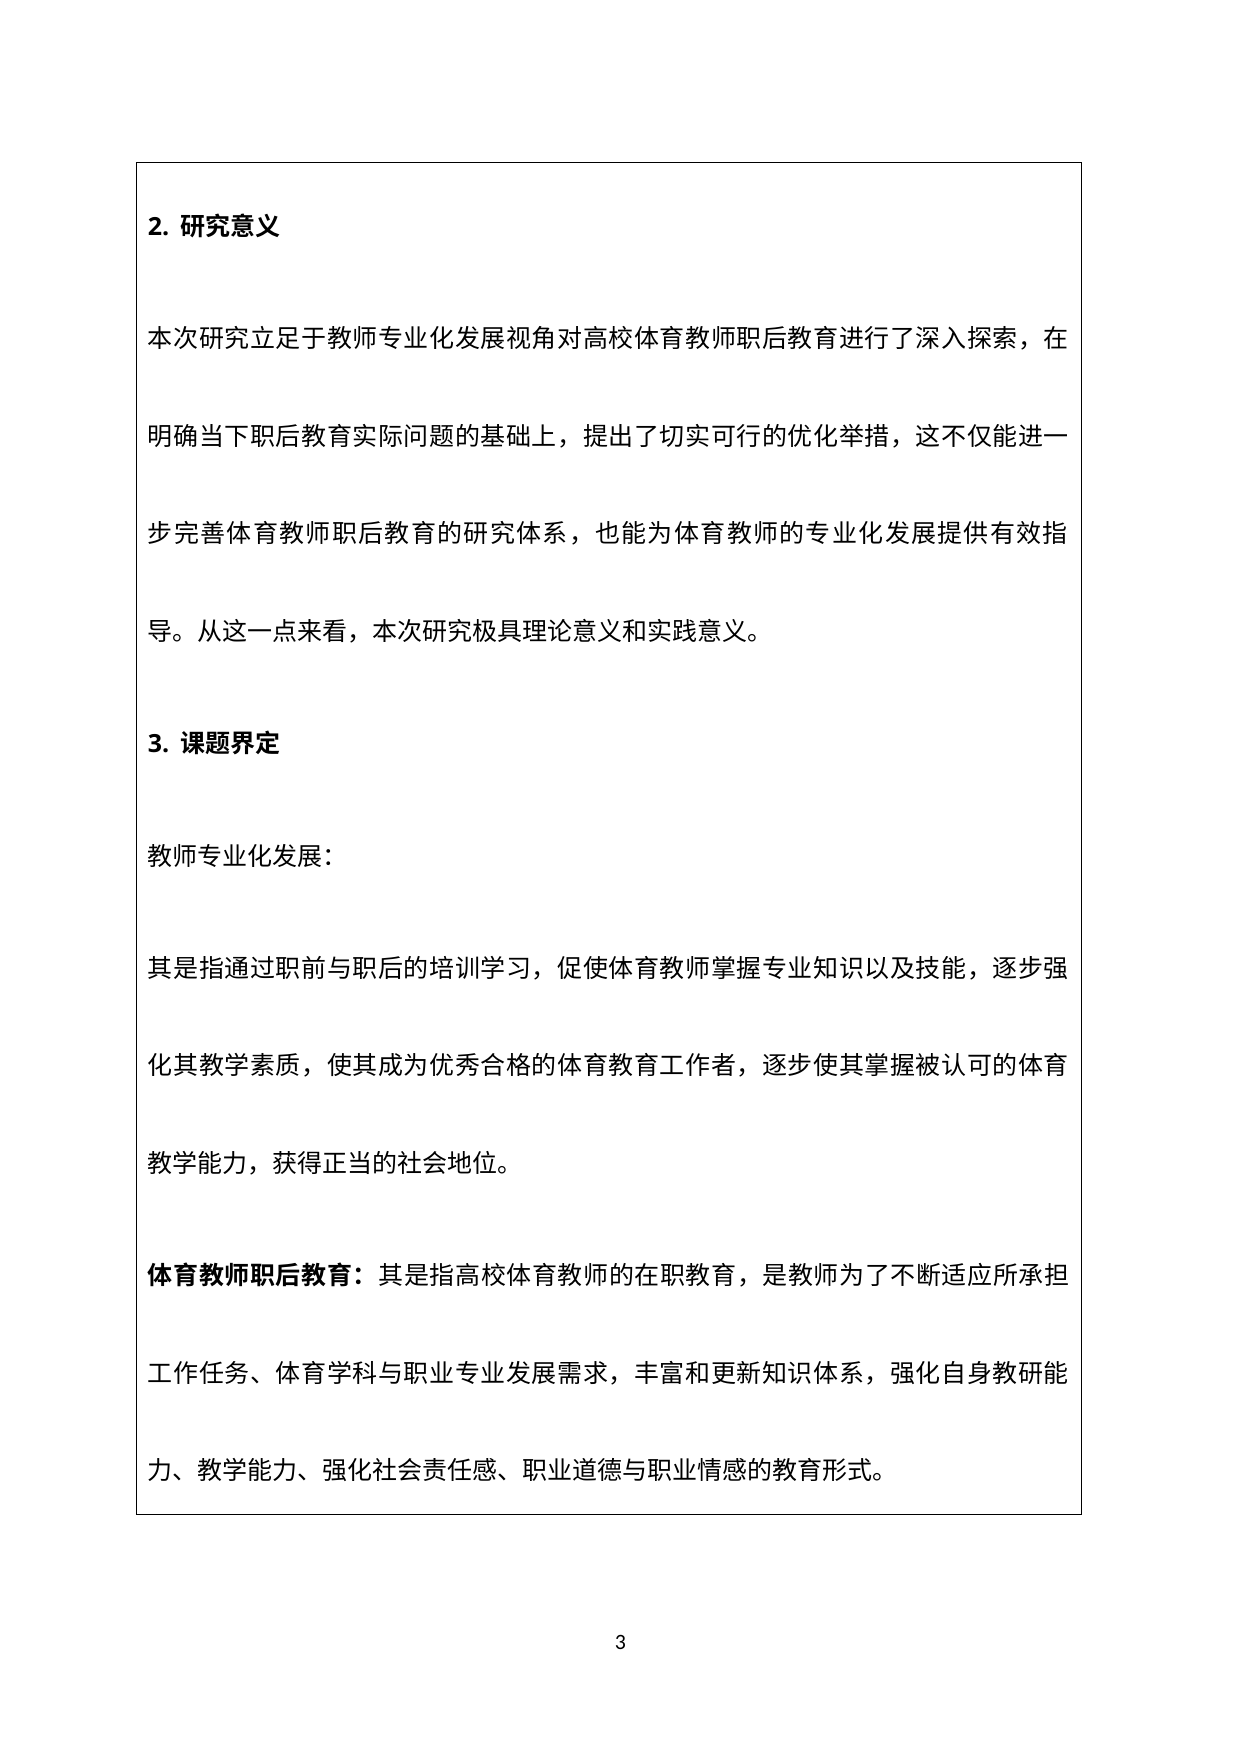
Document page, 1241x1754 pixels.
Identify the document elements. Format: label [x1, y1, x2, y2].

table_cell [137, 163, 1081, 1514]
